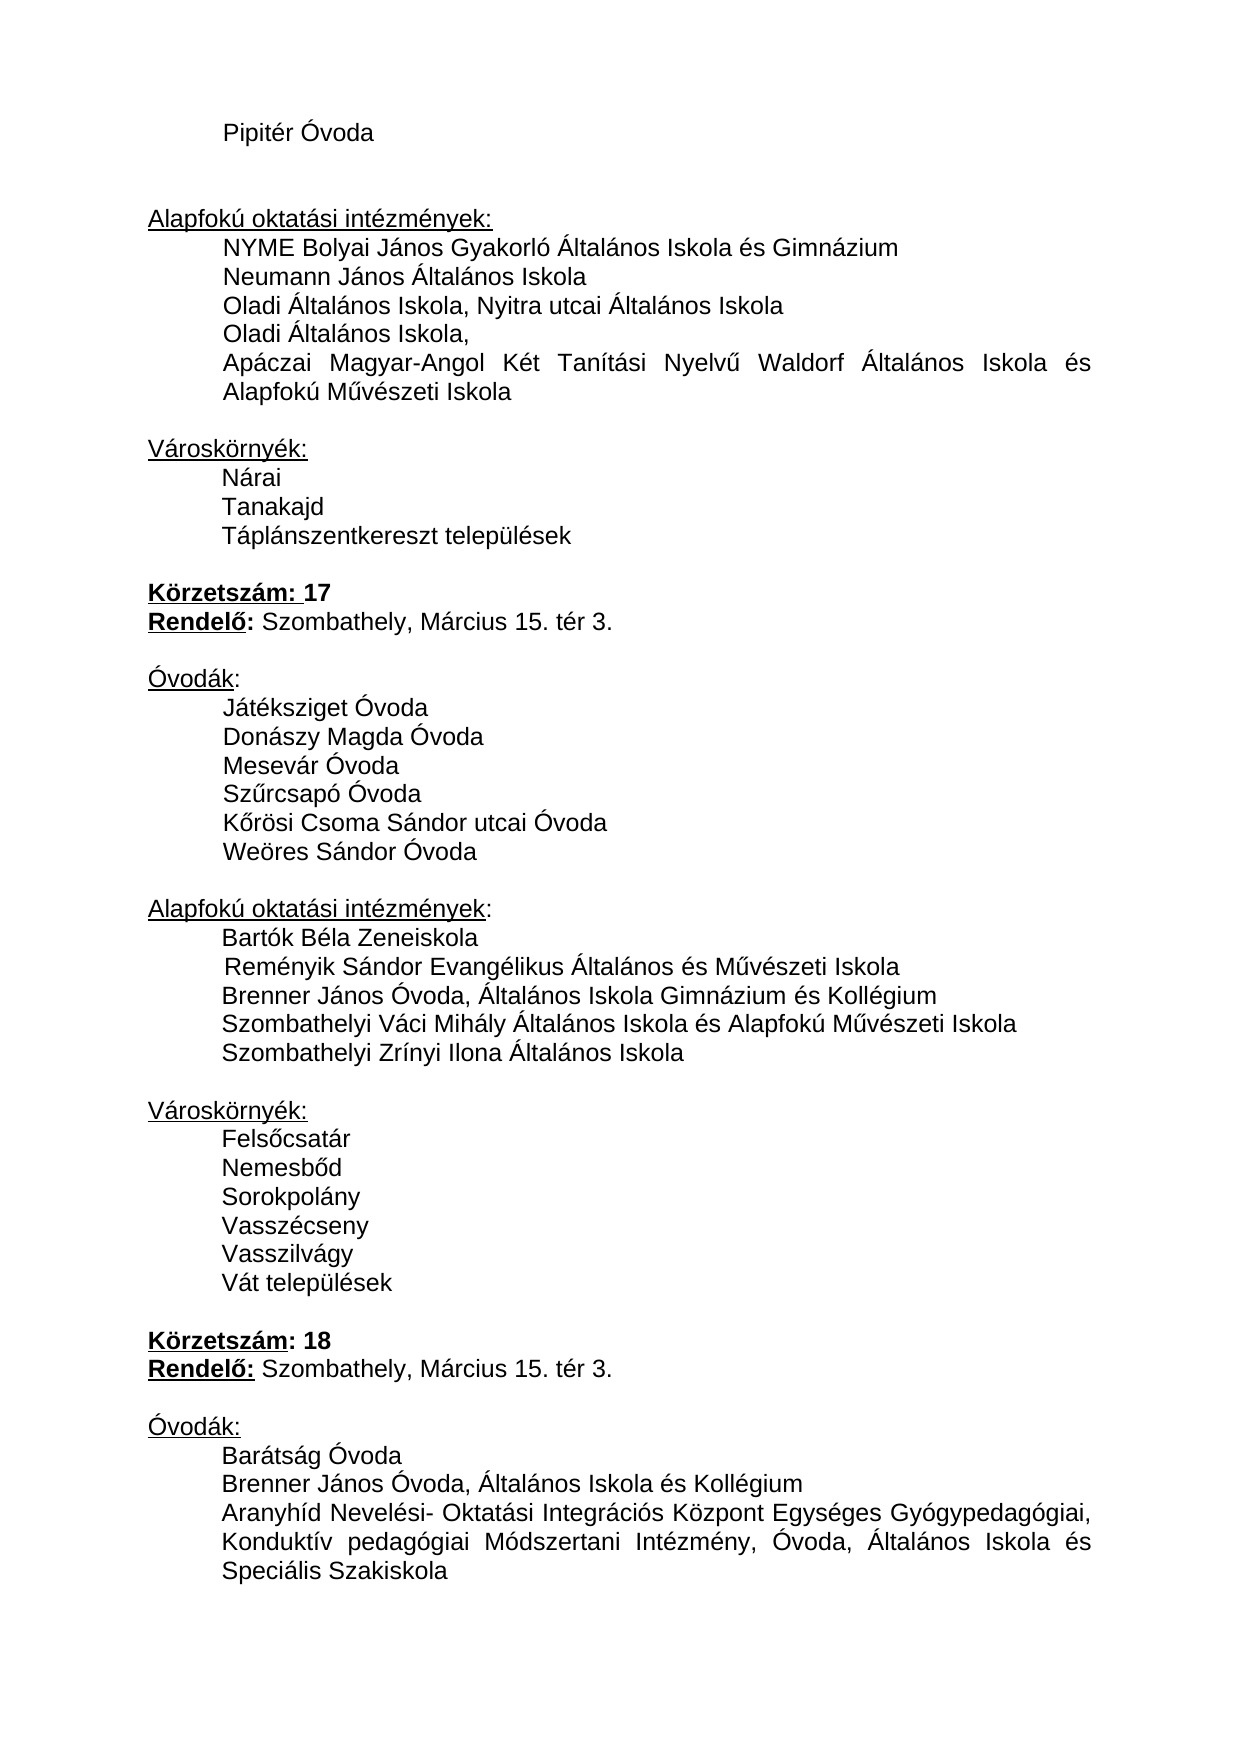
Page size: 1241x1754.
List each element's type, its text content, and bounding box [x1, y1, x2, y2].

text Alapfokú oktatási intézmények: [148, 894, 1093, 923]
text Kőrösi Csoma Sándor utcai Óvoda [223, 808, 1093, 837]
text Apáczai Magyar-Angol Két Tanítási Nyelvű Waldorf Általános Iskola és Alapfokú Művészeti Iskola [223, 348, 1093, 406]
text Reményik Sándor Evangélikus Általános és Művészeti Iskola [148, 952, 1093, 981]
text Felsőcsatár [148, 1124, 1093, 1153]
text Táplánszentkereszt települések [148, 521, 1093, 549]
text Pipitér Óvoda [110, 118, 1093, 147]
text Barátság Óvoda [148, 1441, 1093, 1469]
text Rendelő: Szombathely, Március 15. tér 3. [148, 1354, 1093, 1383]
text Szombathelyi Zrínyi Ilona Általános Iskola [148, 1038, 1093, 1067]
text Szombathelyi Váci Mihály Általános Iskola és Alapfokú Művészeti Iskola [221, 1009, 1093, 1038]
text Brenner János Óvoda, Általános Iskola és Kollégium [148, 1469, 1093, 1498]
text Rendelő: Szombathely, Március 15. tér 3. [148, 607, 1093, 636]
text Nemesbőd [148, 1153, 1093, 1182]
text Bartók Béla Zeneiskola [148, 923, 1093, 952]
text Tanakajd [148, 492, 1093, 521]
text Városkörnyék: [148, 434, 1093, 463]
text Vasszilvágy [148, 1239, 1093, 1268]
text Körzetszám: 17 [148, 578, 1093, 607]
text Mesevár Óvoda [223, 751, 1093, 779]
text Körzetszám: 18 [148, 1326, 1093, 1354]
text Oladi Általános Iskola, [223, 319, 1093, 348]
text Vasszécseny [148, 1211, 1093, 1239]
text Brenner János Óvoda, Általános Iskola Gimnázium és Kollégium [148, 981, 1093, 1009]
text Neumann János Általános Iskola [223, 262, 1093, 291]
text Vát települések [148, 1268, 1093, 1297]
text Aranyhíd Nevelési- Oktatási Integrációs Központ Egységes Gyógypedagógiai, Konduktív pedagógiai Módszertani Intézmény, Óvoda, Általános Iskola és Speciális Szakiskola [221, 1498, 1093, 1584]
text Városkörnyék: [148, 1096, 1093, 1124]
text Óvodák: [148, 664, 1093, 693]
text Donászy Magda Óvoda [223, 722, 1093, 751]
text Oladi Általános Iskola, Nyitra utcai Általános Iskola [223, 291, 1093, 319]
text Nárai [148, 463, 1093, 492]
text Weöres Sándor Óvoda [223, 837, 1093, 866]
text Óvodák: [148, 1412, 1093, 1441]
text Játéksziget Óvoda [223, 693, 1093, 722]
text Alapfokú oktatási intézmények: [148, 204, 1093, 233]
text Szűrcsapó Óvoda [223, 779, 1093, 808]
text Sorokpolány [148, 1182, 1093, 1211]
text NYME Bolyai János Gyakorló Általános Iskola és Gimnázium [223, 233, 1093, 262]
